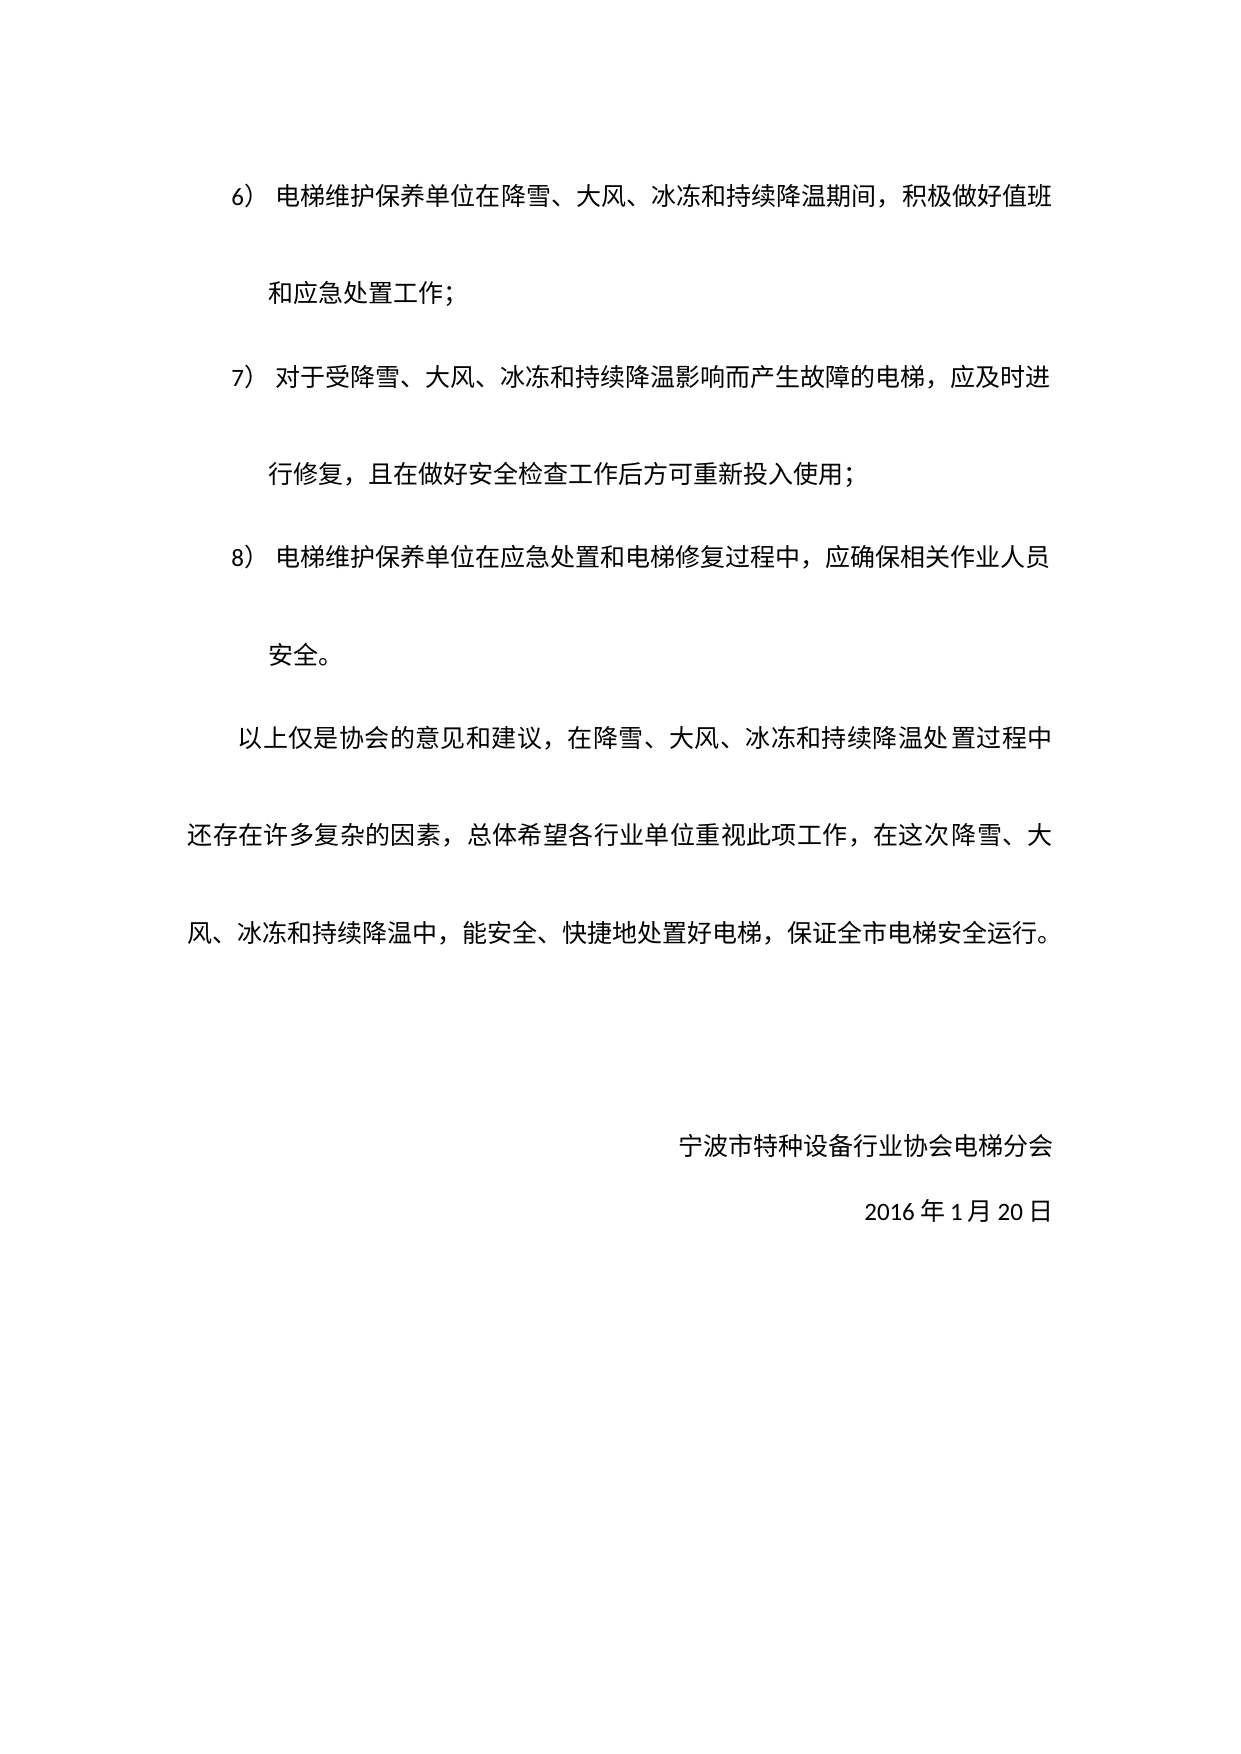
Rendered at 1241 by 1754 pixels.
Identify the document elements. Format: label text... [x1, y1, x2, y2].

text 2016年1月20日 [187, 1177, 1053, 1242]
text 宁波市特种设备行业协会电梯分会 [187, 1112, 1053, 1177]
list 对于受降雪、大风、冰冻和持续降温影响而产生故障的电梯，应及时进行修复，且在做好安全检查工作后方可重新投入使用； [231, 343, 1053, 505]
text 以上仅是协会的意见和建议，在降雪、大风、冰冻和持续降温处置过程中还存在许多复杂的因素，总体希望各行业单位重视此项工作，在这次降雪、大风、冰冻和持续降温中，能安全、快捷地处置好电梯，保证全市电梯安全运行。 [187, 704, 1053, 964]
list 电梯维护保养单位在应急处置和电梯修复过程中，应确保相关作业人员安全。 [231, 523, 1053, 686]
list 电梯维护保养单位在降雪、大风、冰冻和持续降温期间，积极做好值班和应急处置工作； [231, 162, 1053, 324]
